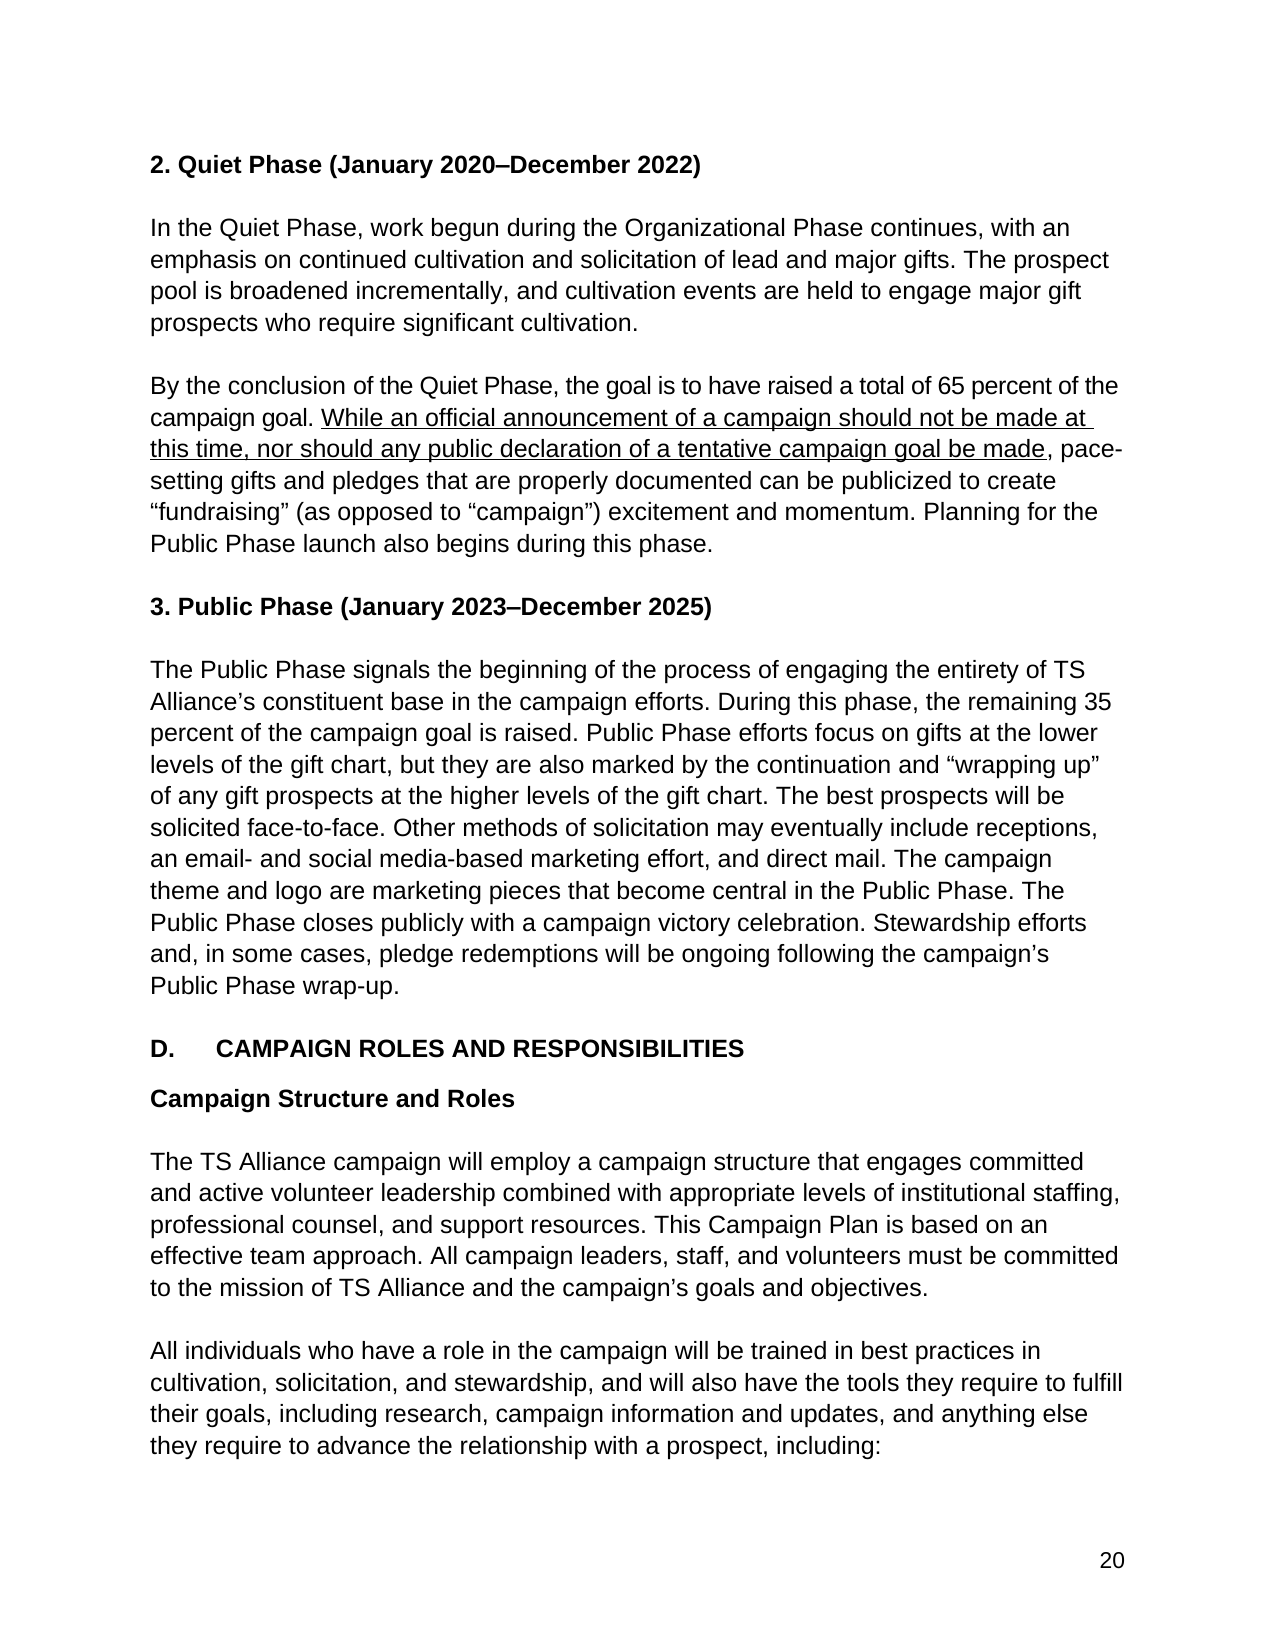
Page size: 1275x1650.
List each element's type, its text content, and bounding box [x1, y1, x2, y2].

text By the conclusion of the Quiet Phase, the goal is to have raised a total of 65 percent of the campaign goal. While an official announcement of a campaign should not be made at this time, nor should any public declaration of a tentative campaign goal be made, pace-setting gifts and pledges that are properly documented can be publicized to create “fundraising” (as opposed to “campaign”) excitement and momentum. Planning for the Public Phase launch also begins during this phase. [150, 371, 1125, 557]
text The Public Phase signals the beginning of the process of engaging the entirety of TS Alliance’s constituent base in the campaign efforts. During this phase, the remaining 35 percent of the campaign goal is raised. Public Phase efforts focus on gifts at the lower levels of the gift chart, but they are also marked by the continuation and “wrapping up” of any gift prospects at the higher levels of the gift chart. The best prospects will be solicited face-to-face. Other methods of solicitation may eventually include receptions, an email- and social media-based marketing effort, and direct mail. The campaign theme and logo are marketing pieces that become central in the Public Phase. The Public Phase closes publicly with a campaign victory celebration. Stewardship efforts and, in some cases, pledge redemptions will be ongoing following the campaign’s Public Phase wrap-up. [150, 655, 1125, 999]
text Campaign Structure and Roles [150, 1083, 1125, 1112]
text All individuals who have a role in the campaign will be trained in best practices in cultivation, solicitation, and stewardship, and will also have the tools they require to fulfill their goals, including research, campaign information and updates, and anything else they require to advance the relationship with a prospect, including: [150, 1336, 1125, 1459]
text 3. Public Phase (January 2023‒December 2025) [150, 592, 1125, 621]
list CAMPAIGN ROLES AND RESPONSIBILITIES [150, 1034, 1125, 1062]
text In the Quiet Phase, work begun during the Organizational Phase continues, with an emphasis on continued cultivation and solicitation of lead and major gifts. The prospect pool is broadened incrementally, and cultivation events are held to engage major gift prospects who require significant cultivation. [150, 213, 1125, 337]
text The TS Alliance campaign will employ a campaign structure that engages committed and active volunteer leadership combined with appropriate levels of institutional staffing, professional counsel, and support resources. This Campaign Plan is based on an effective team approach. All campaign leaders, staff, and volunteers must be committed to the mission of TS Alliance and the campaign’s goals and objectives. [150, 1147, 1125, 1302]
text 2. Quiet Phase (January 2020‒December 2022) [150, 150, 1125, 179]
